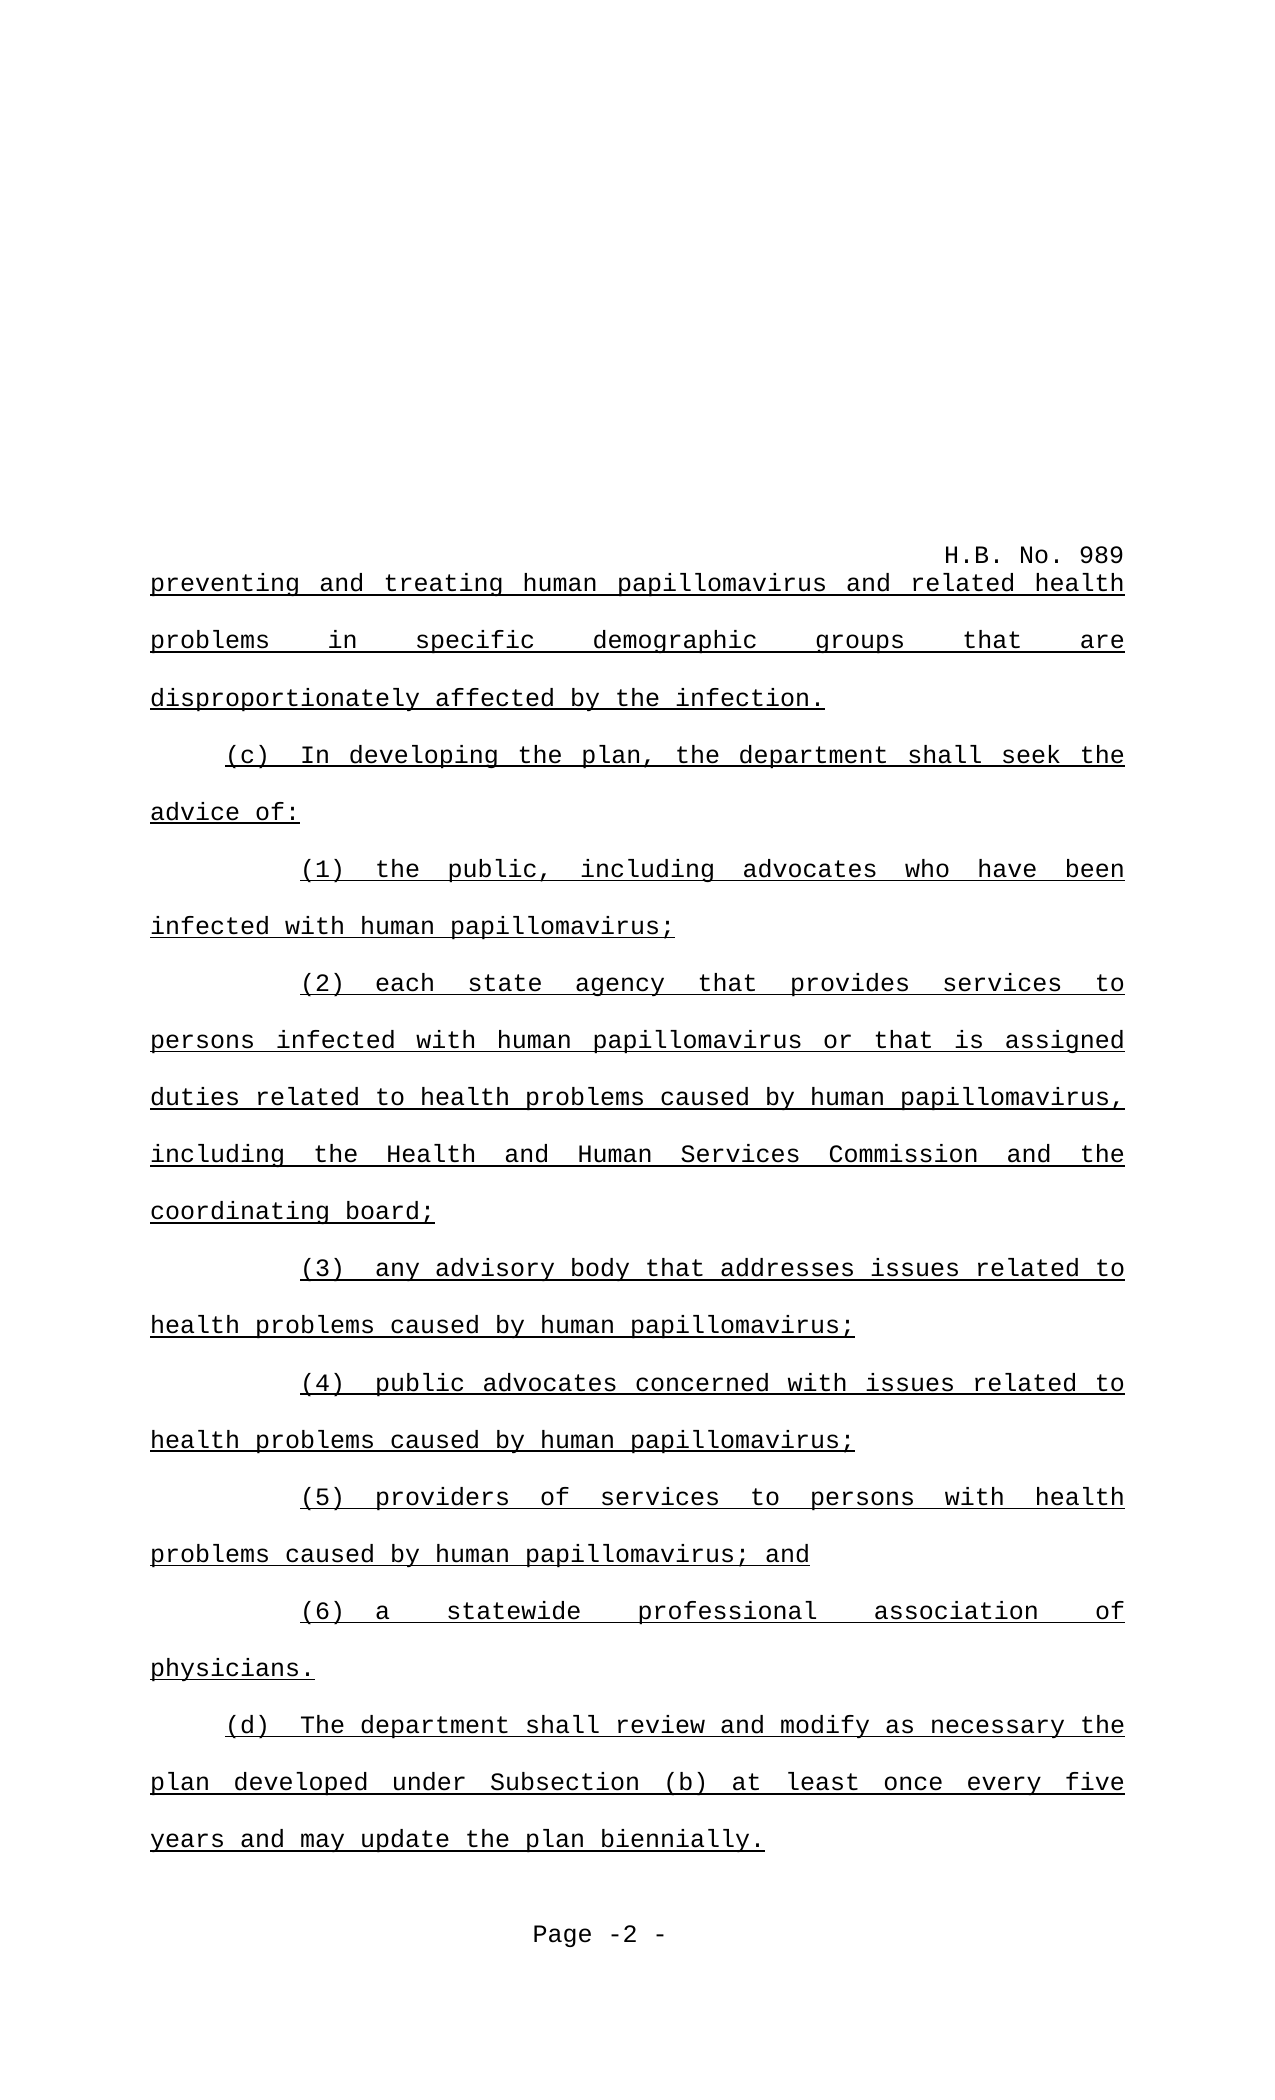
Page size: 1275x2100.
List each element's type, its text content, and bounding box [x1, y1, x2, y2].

text (2) each state agency that provides services to persons infected with human papillomavirus or that is assigned duties related to health problems caused by human papillomavirus, including the Health and Human Services Commission and the coordinating board; [150, 970, 1125, 1051]
text (2) each state agency that provides services to persons infected with human papillomavirus or that is assigned duties related to health problems caused by human papillomavirus, including the Health and Human Services Commission and the coordinating board; [150, 1110, 1125, 1165]
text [150, 571, 1125, 594]
text (1) the public, including advocates who have been infected with human papillomavirus; [150, 856, 1125, 942]
text (2) each state agency that provides services to persons infected with human papillomavirus or that is assigned duties related to health problems caused by human papillomavirus, including the Health and Human Services Commission and the coordinating board; [150, 1167, 1125, 1227]
text (5) providers of services to persons with health problems caused by human papillomavirus; and [150, 1484, 1125, 1570]
text (4) public advocates concerned with issues related to health problems caused by human papillomavirus; [150, 1370, 1125, 1456]
text (2) each state agency that provides services to persons infected with human papillomavirus or that is assigned duties related to health problems caused by human papillomavirus, including the Health and Human Services Commission and the coordinating board; [150, 1052, 1125, 1108]
text (d) The department shall review and modify as necessary the plan developed under Subsection (b) at least once every five years and may update the plan biennially. [150, 1712, 1125, 1793]
text (6) a statewide professional association of physicians. [150, 1598, 1125, 1684]
text (d) The department shall review and modify as necessary the plan developed under Subsection (b) at least once every five years and may update the plan biennially. [150, 1795, 1125, 1855]
text (c) In developing the plan, the department shall seek the advice of: [150, 742, 1125, 828]
text (3) any advisory body that addresses issues related to health problems caused by human papillomavirus; [150, 1256, 1125, 1341]
